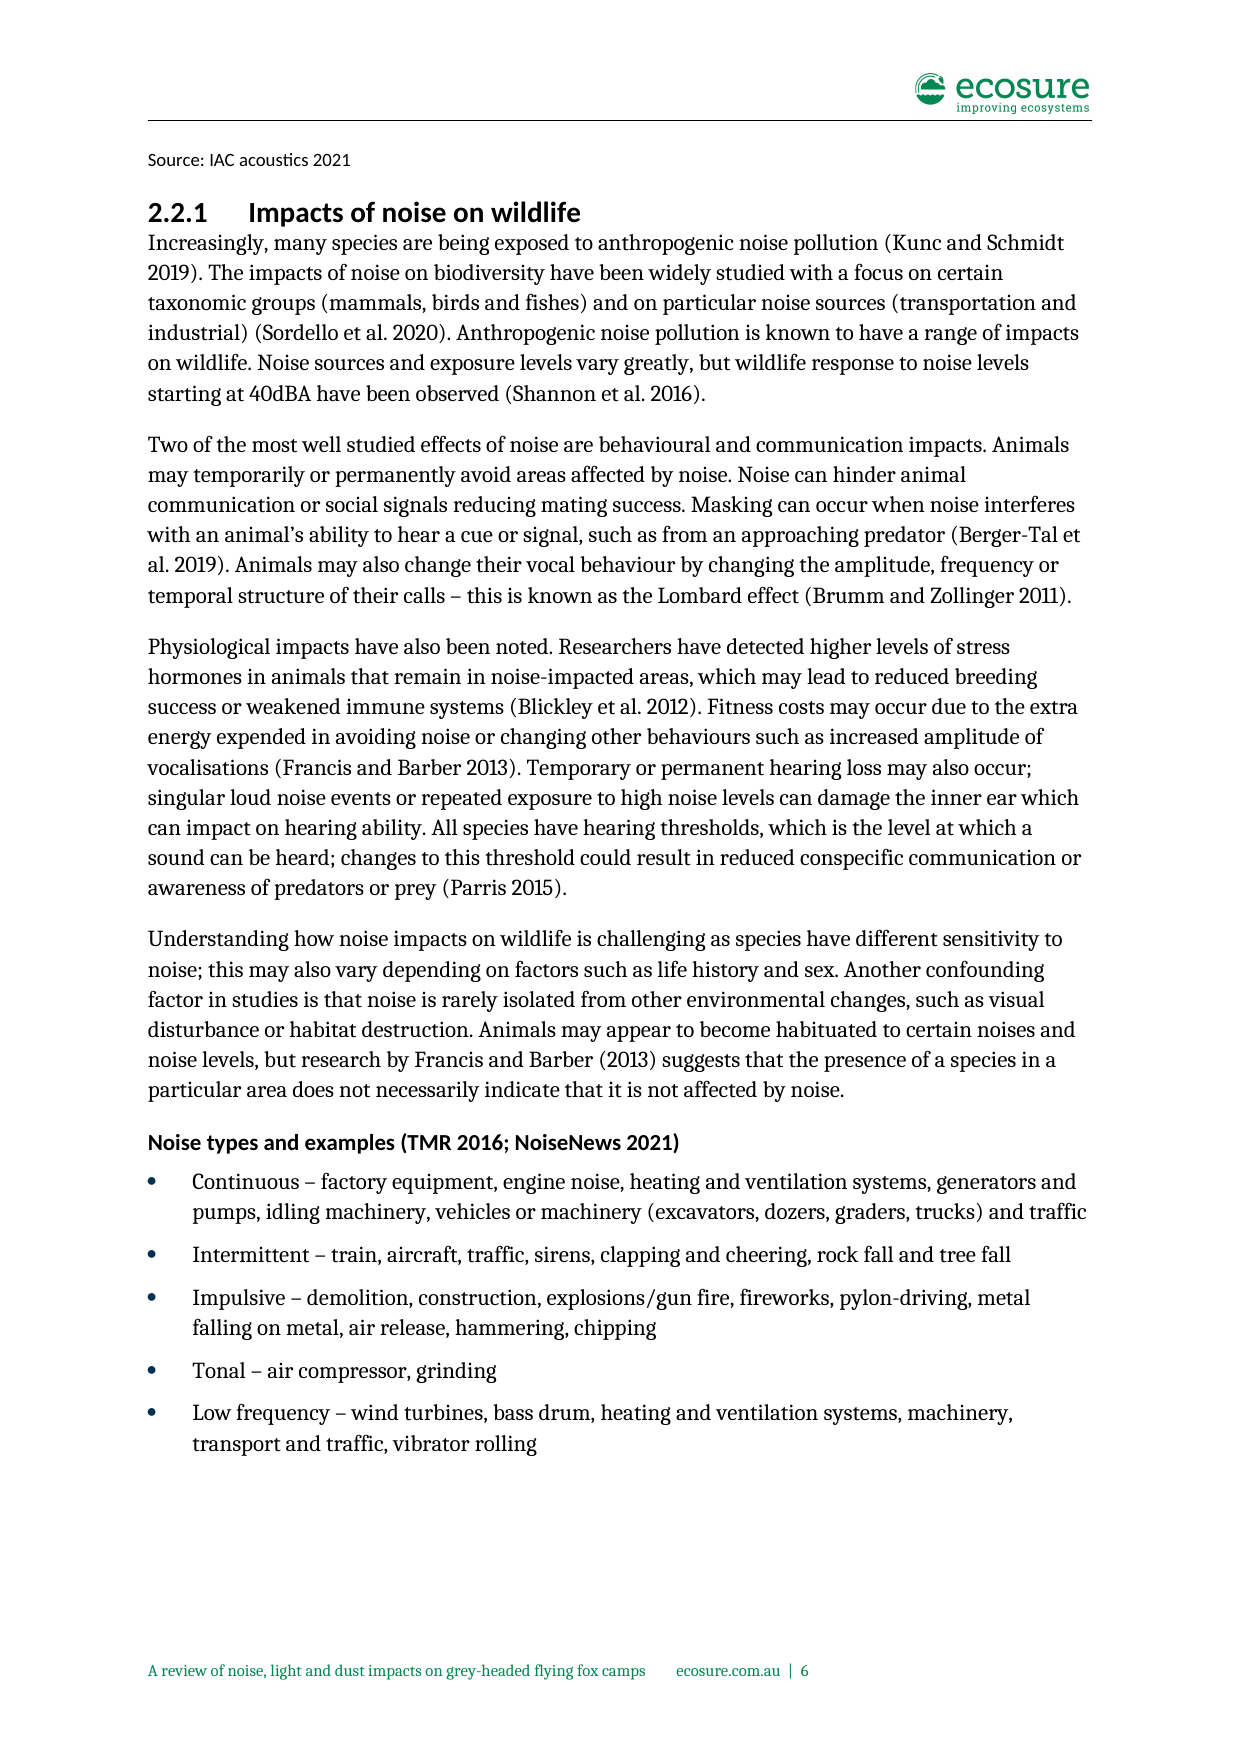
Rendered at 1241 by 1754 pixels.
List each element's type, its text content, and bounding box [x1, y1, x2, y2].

text Understanding how noise impacts on wildlife is challenging as species have different sensitivity to noise; this may also vary depending on factors such as life history and sex. Another confounding factor in studies is that noise is rarely isolated from other environmental changes, such as visual disturbance or habitat destruction. Animals may appear to become habituated to certain noises and noise levels, but research by Francis and Barber (2013) suggests that the presence of a species in a particular area does not necessarily indicate that it is not affected by noise. [148, 926, 1092, 1104]
text Source: IAC acoustics 2021 [148, 148, 1092, 171]
text Two of the most well studied effects of noise are behavioural and communication impacts. Animals may temporarily or permanently avoid areas affected by noise. Noise can hinder animal communication or social signals reducing mating success. Masking can occur when noise interferes with an animal’s ability to hear a cue or signal, such as from an approaching predator (Berger-Tal et al. 2019). Animals may also change their vocal behaviour by changing the amplitude, frequency or temporal structure of their calls – this is known as the Lombard effect (Brumm and Zollinger 2011). [148, 431, 1092, 609]
list Low frequency – wind turbines, bass drum, heating and ventilation systems, machinery, transport and traffic, vibrator rolling [148, 1400, 1092, 1457]
list Impulsive – demolition, construction, explosions/gun fire, fireworks, pylon-driving, metal falling on metal, air release, hammering, chipping [148, 1284, 1092, 1341]
list Intermittent – train, aircraft, traffic, sirens, clapping and cheering, rock fall and tree fall [148, 1242, 1092, 1268]
picture [915, 73, 1093, 119]
subtitle Noise types and examples (TMR 2016; NoiseNews 2021) [148, 1128, 1092, 1156]
text Physiological impacts have also been noted. Researchers have detected higher levels of stress hormones in animals that remain in noise-impacted areas, which may lead to reduced breeding success or weakened immune systems (Blickley et al. 2012). Fitness costs may occur due to the extra energy expended in avoiding noise or changing other behaviours such as increased amplitude of vocalisations (Francis and Barber 2013). Temporary or permanent hearing loss may also occur; singular loud noise events or repeated exposure to high noise levels can damage the inner ear which can impact on hearing ability. All species have hearing thresholds, which is the level at which a sound can be heard; changes to this threshold could result in reduced conspecific communication or awareness of predators or prey (Parris 2015). [148, 633, 1092, 902]
list Tonal – air compressor, grinding [148, 1357, 1092, 1384]
list Continuous – factory equipment, engine noise, heating and ventilation systems, generators and pumps, idling machinery, vehicles or machinery (excavators, dozers, graders, trucks) and traffic [148, 1169, 1092, 1225]
subtitle Impacts of noise on wildlife [148, 194, 1092, 229]
text Increasingly, many species are being exposed to anthropogenic noise pollution (Kunc and Schmidt 2019). The impacts of noise on biodiversity have been widely studied with a focus on certain taxonomic groups (mammals, birds and fishes) and on particular noise sources (transportation and industrial) (Sordello et al. 2020). Anthropogenic noise pollution is known to have a range of impacts on wildlife. Noise sources and exposure levels vary greatly, but wildlife response to noise levels starting at 40dBA have been observed (Shannon et al. 2016). [148, 229, 1092, 407]
